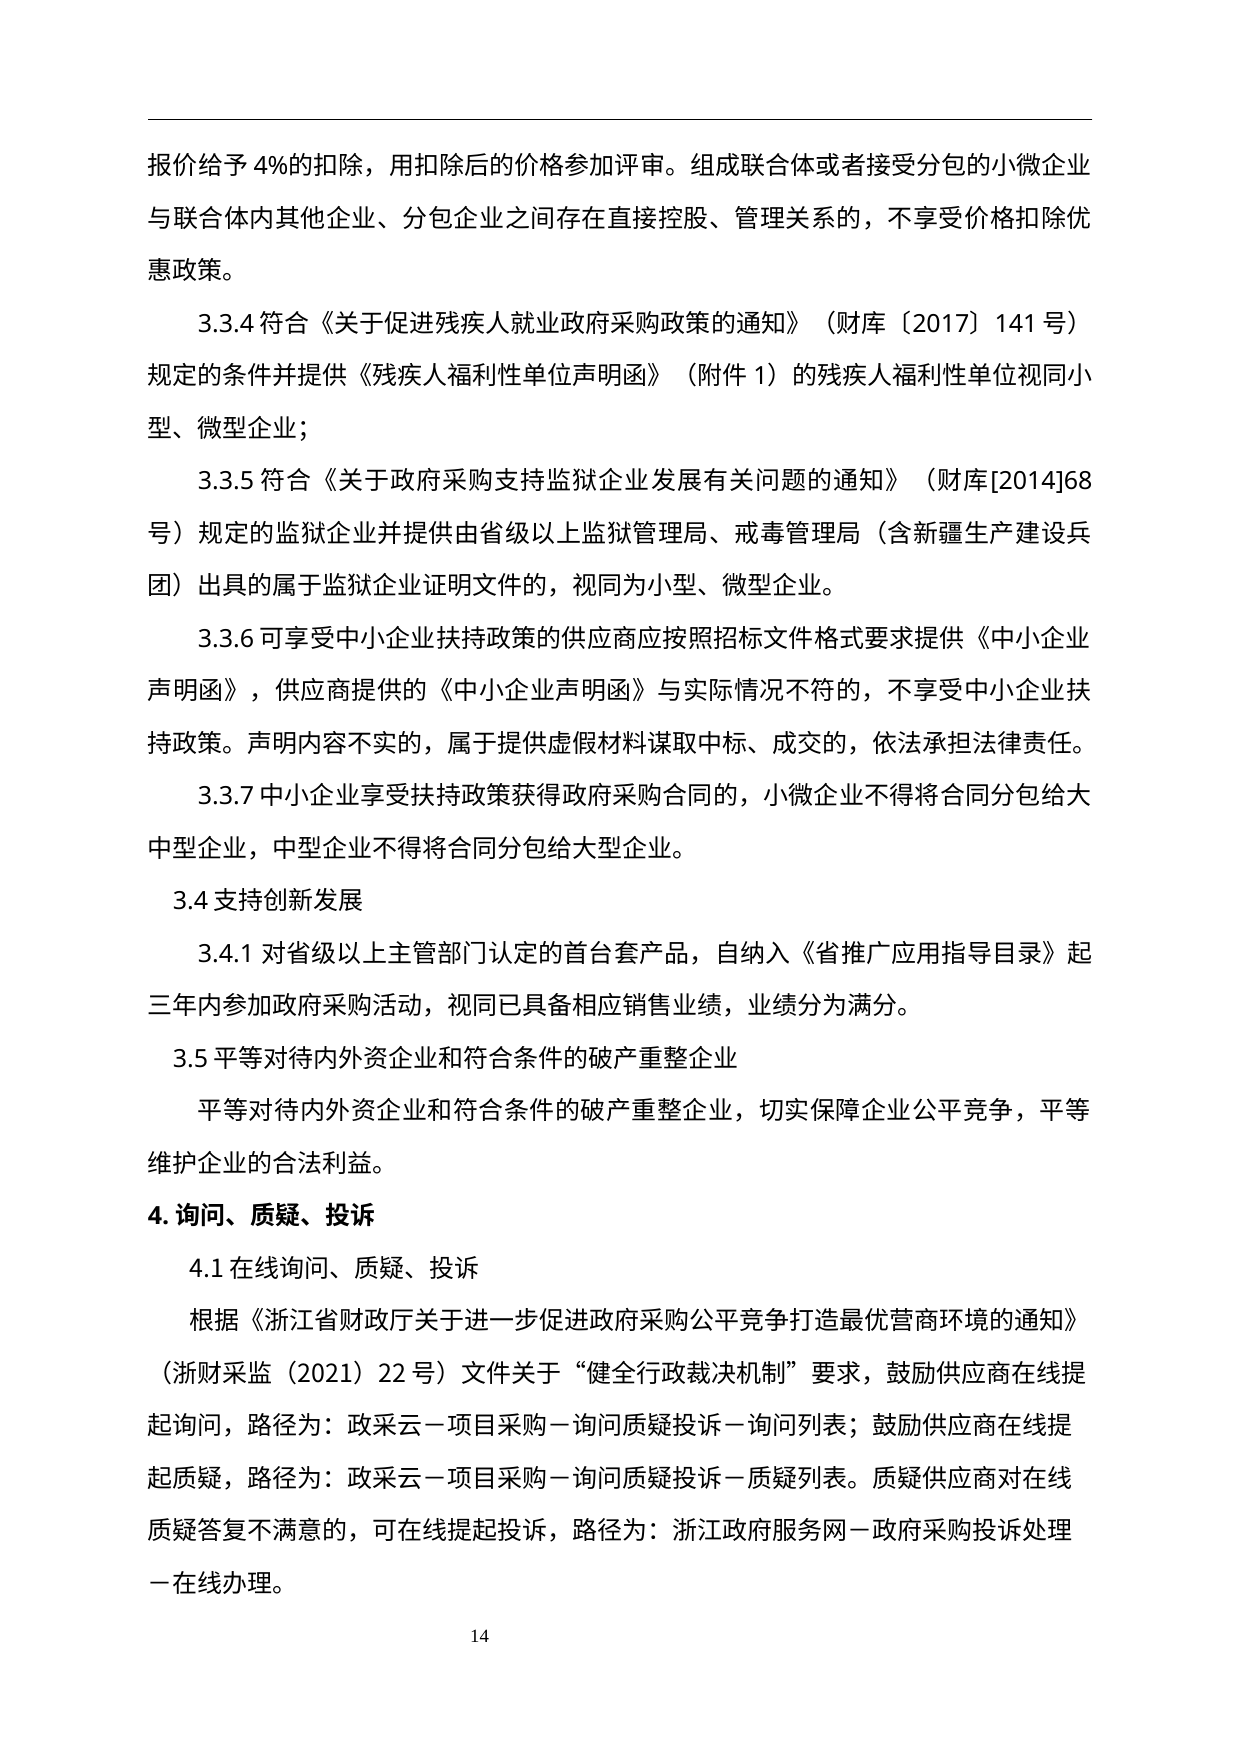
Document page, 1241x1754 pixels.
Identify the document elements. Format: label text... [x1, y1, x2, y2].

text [148, 146, 1092, 287]
text 3.4支持创新发展 [148, 881, 1092, 917]
text 3.5平等对待内外资企业和符合条件的破产重整企业 [148, 1038, 1092, 1074]
text 3.3.6可享受中小企业扶持政策的供应商应按照招标文件格式要求提供《中小企业声明函》，供应商提供的《中小企业声明函》与实际情况不符的，不享受中小企业扶持政策。声明内容不实的，属于提供虚假材料谋取中标、成交的，依法承担法律责任。 [148, 618, 1092, 759]
text 平等对待内外资企业和符合条件的破产重整企业，切实保障企业公平竞争，平等维护企业的合法利益。 4. 询问、质疑、投诉 [148, 1091, 1092, 1232]
text 4.1在线询问、质疑、投诉 [148, 1248, 1092, 1284]
text 3.3.4符合《关于促进残疾人就业政府采购政策的通知》（财库〔2017〕141号）规定的条件并提供《残疾人福利性单位声明函》（附件1）的残疾人福利性单位视同小型、微型企业； [148, 303, 1092, 444]
text 3.3.5符合《关于政府采购支持监狱企业发展有关问题的通知》（财库[2014]68号）规定的监狱企业并提供由省级以上监狱管理局、戒毒管理局（含新疆生产建设兵团）出具的属于监狱企业证明文件的，视同为小型、微型企业。 [148, 461, 1092, 602]
text 3.3.7中小企业享受扶持政策获得政府采购合同的，小微企业不得将合同分包给大中型企业，中型企业不得将合同分包给大型企业。 [148, 776, 1092, 864]
text 3.4.1 对省级以上主管部门认定的首台套产品，自纳入《省推广应用指导目录》起三年内参加政府采购活动，视同已具备相应销售业绩，业绩分为满分。 [148, 933, 1092, 1022]
text 根据《浙江省财政厅关于进一步促进政府采购公平竞争打造最优营商环境的通知》（浙财采监（2021）22号）文件关于“健全行政裁决机制”要求，鼓励供应商在线提起询问，路径为：政采云－项目采购－询问质疑投诉－询问列表；鼓励供应商在线提起质疑，路径为：政采云－项目采购－询问质疑投诉－质疑列表。质疑供应商对在线质疑答复不满意的，可在线提起投诉，路径为：浙江政府服务网－政府采购投诉处理－在线办理。 [148, 1301, 1092, 1599]
